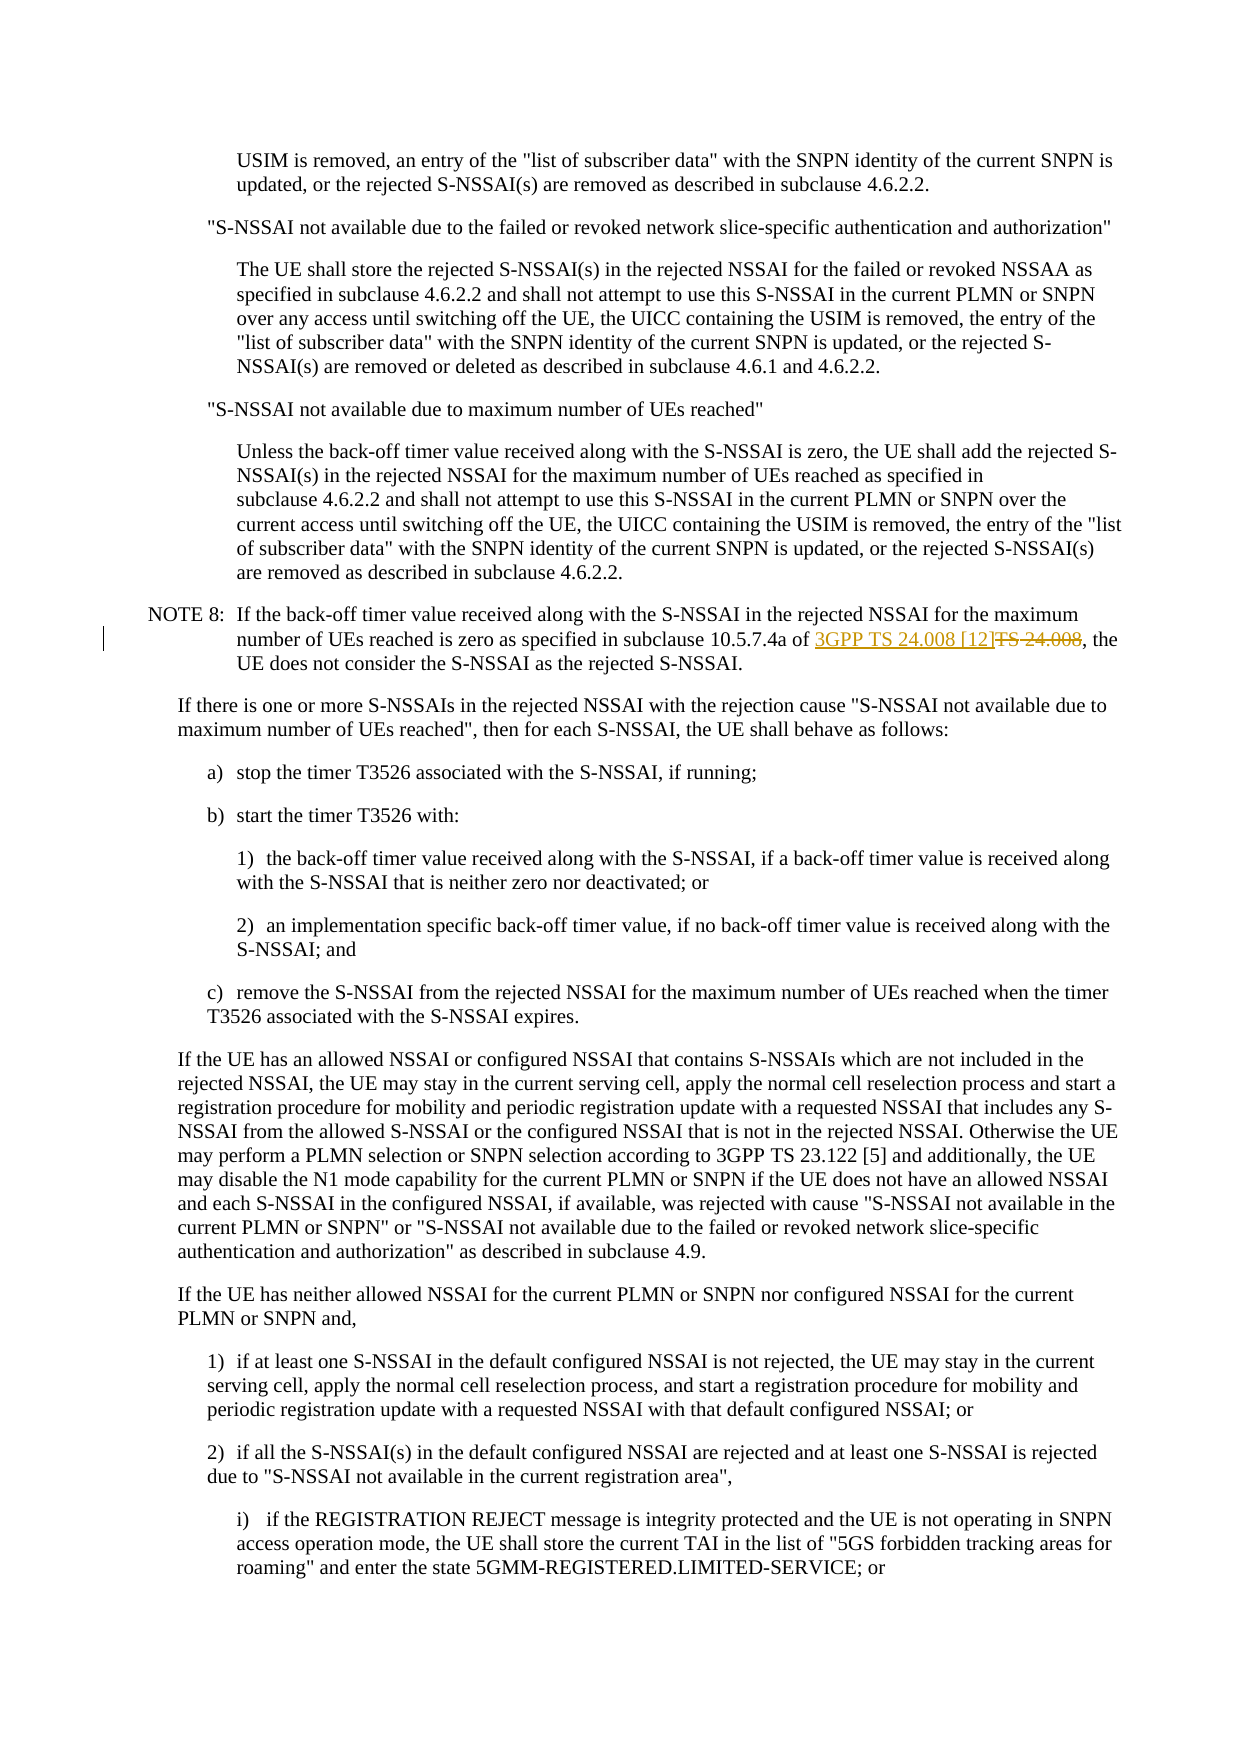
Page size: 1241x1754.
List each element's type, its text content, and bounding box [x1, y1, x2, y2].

text If the UE has neither allowed NSSAI for the current PLMN or SNPN nor configured NSSAI for the current PLMN or SNPN and, [148, 1282, 1122, 1330]
text 2) an implementation specific back-off timer value, if no back-off timer value is received along with the S-NSSAI; and [236, 913, 1122, 961]
text "S-NSSAI not available due to the failed or revoked network slice-specific authentication and authorization" [207, 214, 1122, 239]
text 1) if at least one S-NSSAI in the default configured NSSAI is not rejected, the UE may stay in the current serving cell, apply the normal cell reselection process, and start a registration procedure for mobility and periodic registration update with a requested NSSAI with that default configured NSSAI; or [207, 1349, 1122, 1421]
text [236, 148, 1122, 196]
text 1) the back-off timer value received along with the S-NSSAI, if a back-off timer value is received along with the S-NSSAI that is neither zero nor deactivated; or [236, 846, 1122, 894]
text The UE shall store the rejected S-NSSAI(s) in the rejected NSSAI for the failed or revoked NSSAA as specified in subclause 4.6.2.2 and shall not attempt to use this S-NSSAI in the current PLMN or SNPN over any access until switching off the UE, the UICC containing the USIM is removed, the entry of the "list of subscriber data" with the SNPN identity of the current SNPN is updated, or the rejected S-NSSAI(s) are removed or deleted as described in subclause 4.6.1 and 4.6.2.2. [236, 257, 1122, 378]
text i) if the REGISTRATION REJECT message is integrity protected and the UE is not operating in SNPN access operation mode, the UE shall store the current TAI in the list of "5GS forbidden tracking areas for roaming" and enter the state 5GMM-REGISTERED.LIMITED-SERVICE; or [236, 1506, 1122, 1579]
text NOTE 8: If the back-off timer value received along with the S-NSSAI in the rejected NSSAI for the maximum number of UEs reached is zero as specified in subclause 10.5.7.4a of , the UE does not consider the S-NSSAI as the rejected S-NSSAI. [148, 602, 1122, 674]
text a) stop the timer T3526 associated with the S-NSSAI, if running; [207, 760, 1122, 784]
text "S-NSSAI not available due to maximum number of UEs reached" [207, 396, 1122, 421]
text c) remove the S-NSSAI from the rejected NSSAI for the maximum number of UEs reached when the timer T3526 associated with the S-NSSAI expires. [207, 979, 1122, 1028]
text 2) if all the S-NSSAI(s) in the default configured NSSAI are rejected and at least one S-NSSAI is rejected due to "S-NSSAI not available in the current registration area", [207, 1439, 1122, 1488]
text Unless the back-off timer value received along with the S-NSSAI is zero, the UE shall add the rejected S-NSSAI(s) in the rejected NSSAI for the maximum number of UEs reached as specified in subclause 4.6.2.2 and shall not attempt to use this S-NSSAI in the current PLMN or SNPN over the current access until switching off the UE, the UICC containing the USIM is removed, the entry of the "list of subscriber data" with the SNPN identity of the current SNPN is updated, or the rejected S-NSSAI(s) are removed as described in subclause 4.6.2.2. [236, 439, 1122, 584]
text If the UE has an allowed NSSAI or configured NSSAI that contains S-NSSAIs which are not included in the rejected NSSAI, the UE may stay in the current serving cell, apply the normal cell reselection process and start a registration procedure for mobility and periodic registration update with a requested NSSAI that includes any S-NSSAI from the allowed S-NSSAI or the configured NSSAI that is not in the rejected NSSAI. Otherwise the UE may perform a PLMN selection or SNPN selection according to 3GPP TS 23.122 [5] and additionally, the UE may disable the N1 mode capability for the current PLMN or SNPN if the UE does not have an allowed NSSAI and each S-NSSAI in the configured NSSAI, if available, was rejected with cause "S-NSSAI not available in the current PLMN or SNPN" or "S-NSSAI not available due to the failed or revoked network slice-specific authentication and authorization" as described in subclause 4.9. [148, 1046, 1122, 1263]
text If there is one or more S-NSSAIs in the rejected NSSAI with the rejection cause "S-NSSAI not available due to maximum number of UEs reached", then for each S-NSSAI, the UE shall behave as follows: [148, 693, 1122, 741]
text b) start the timer T3526 with: [207, 803, 1122, 827]
